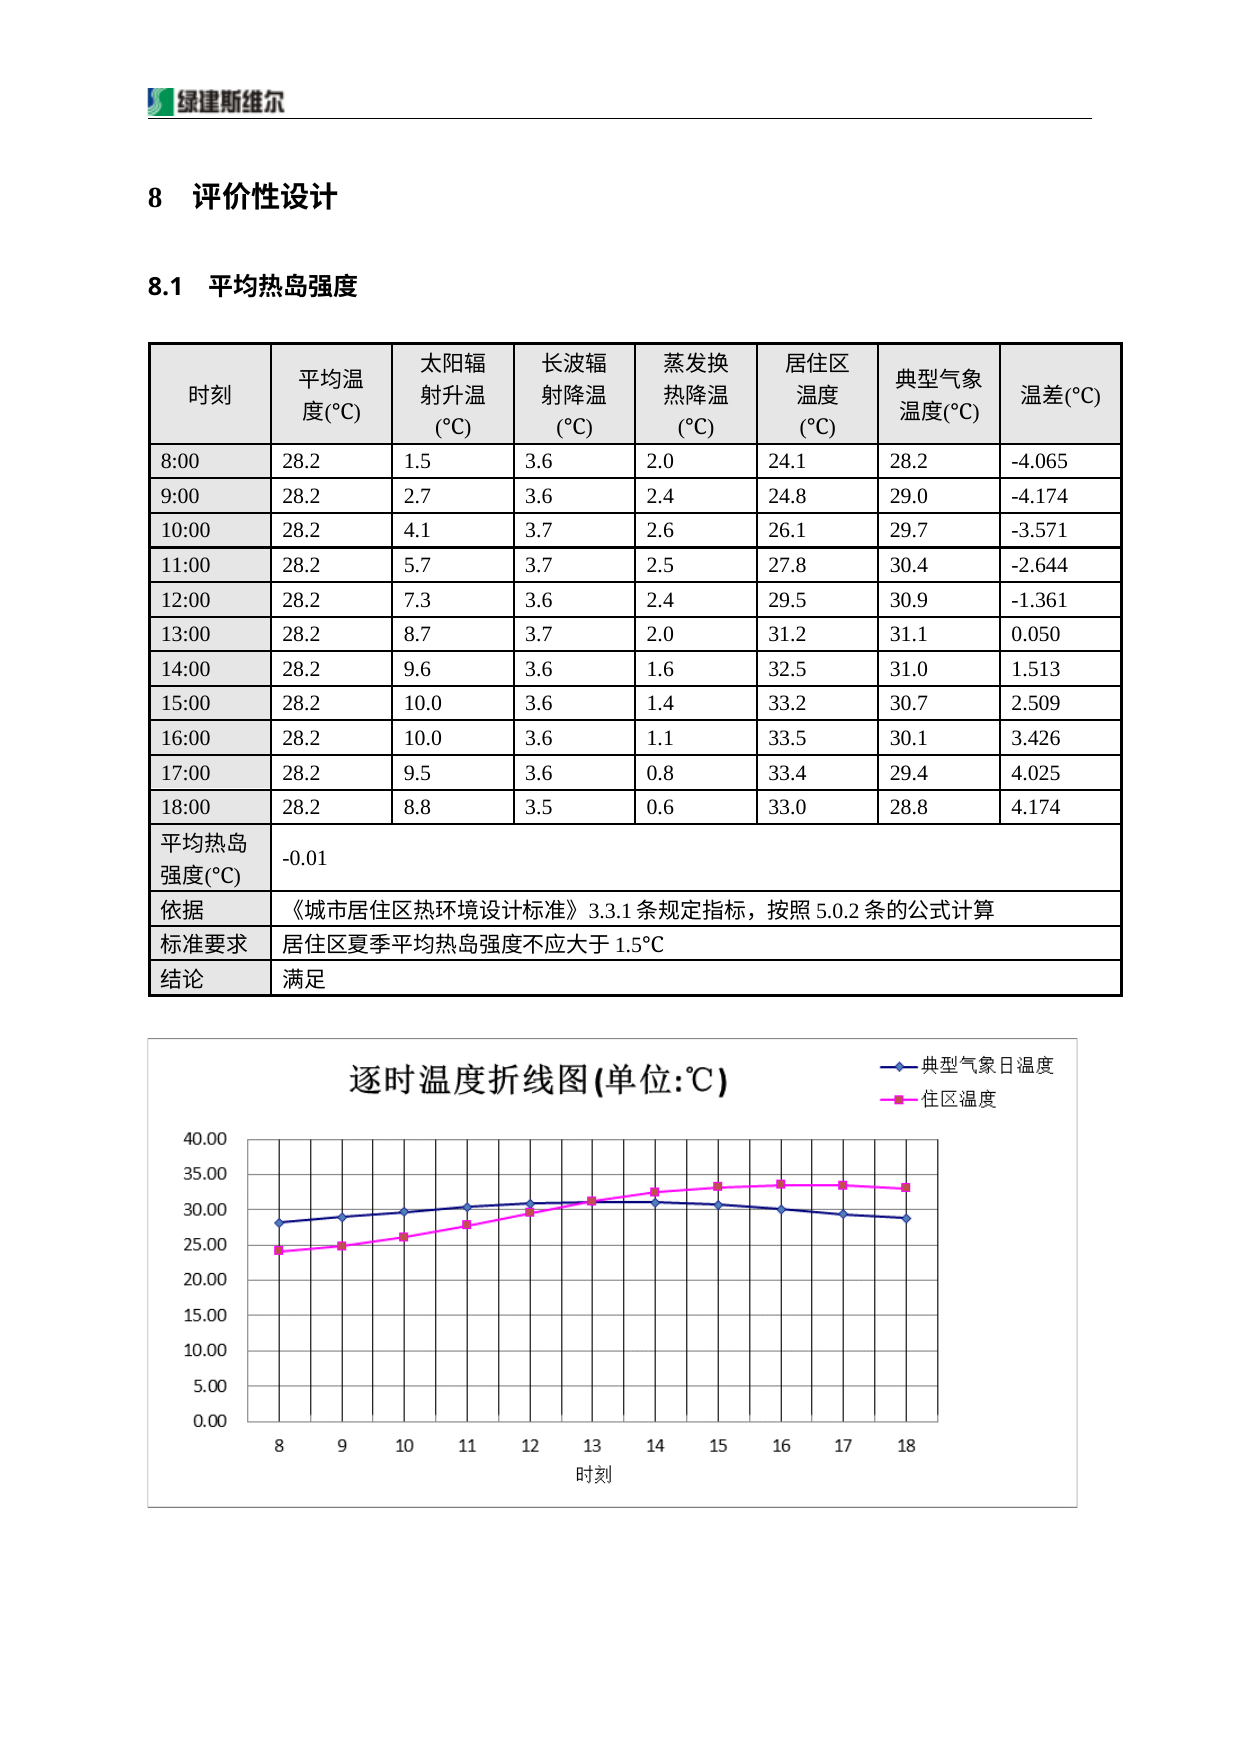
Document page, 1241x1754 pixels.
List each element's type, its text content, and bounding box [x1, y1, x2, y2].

table_header 蒸发换 热降温 (℃) [636, 345, 756, 443]
table_cell 4.174 [1001, 791, 1120, 823]
table_cell 3.6 [515, 445, 634, 477]
table_cell 居住区夏季平均热岛强度不应大于1.5℃ [272, 927, 1120, 959]
table_cell 13:00 [151, 618, 270, 650]
table_cell 4.025 [1001, 756, 1120, 788]
table_cell 8:00 [151, 445, 270, 477]
table_cell 30.4 [879, 549, 999, 581]
subtitle 平均热岛强度 [148, 252, 1092, 317]
table_header 温差(℃) [1001, 345, 1120, 443]
table_header 太阳辐 射升温 (℃) [393, 345, 513, 443]
table_cell 1.6 [636, 652, 756, 685]
table_cell 2.5 [636, 549, 756, 581]
table_cell 28.8 [879, 791, 999, 823]
table_cell 15:00 [151, 687, 270, 719]
table_cell 11:00 [151, 549, 270, 581]
table_cell 10.0 [393, 687, 513, 719]
table_cell 3.6 [515, 583, 634, 616]
table_cell 0.8 [636, 756, 756, 788]
table_cell 12:00 [151, 583, 270, 616]
picture [147, 1038, 1078, 1508]
table_cell 2.4 [636, 479, 756, 512]
table_cell 33.5 [758, 721, 877, 754]
table_cell -2.644 [1001, 549, 1120, 581]
table_cell -4.174 [1001, 479, 1120, 512]
table_cell 33.0 [758, 791, 877, 823]
table_cell 28.2 [879, 445, 999, 477]
table_cell 4.1 [393, 514, 513, 546]
table_cell 28.2 [272, 652, 391, 685]
table_cell 3.426 [1001, 721, 1120, 754]
table_cell 3.6 [515, 652, 634, 685]
table_cell 1.1 [636, 721, 756, 754]
table_cell 29.0 [879, 479, 999, 512]
table_cell 24.1 [758, 445, 877, 477]
table_cell 31.1 [879, 618, 999, 650]
table_cell 30.7 [879, 687, 999, 719]
table_cell -4.065 [1001, 445, 1120, 477]
table_cell 9.5 [393, 756, 513, 788]
table_cell 8.7 [393, 618, 513, 650]
table_cell 28.2 [272, 687, 391, 719]
table_cell 5.7 [393, 549, 513, 581]
table_cell 14:00 [151, 652, 270, 685]
table_cell 26.1 [758, 514, 877, 546]
table_cell 29.4 [879, 756, 999, 788]
table_cell 16:00 [151, 721, 270, 754]
table_cell 2.0 [636, 618, 756, 650]
table_cell 33.2 [758, 687, 877, 719]
table_cell 28.2 [272, 583, 391, 616]
table_cell 28.2 [272, 756, 391, 788]
table_cell 31.2 [758, 618, 877, 650]
table_cell 28.2 [272, 445, 391, 477]
table_cell 24.8 [758, 479, 877, 512]
table_cell 28.2 [272, 479, 391, 512]
table_cell 9.6 [393, 652, 513, 685]
table_cell 27.8 [758, 549, 877, 581]
table_cell 30.9 [879, 583, 999, 616]
table_cell 依据 [151, 892, 270, 925]
table_cell -1.361 [1001, 583, 1120, 616]
table_cell 3.7 [515, 514, 634, 546]
table_cell 满足 [272, 961, 1120, 994]
table_cell 18:00 [151, 791, 270, 823]
table_header 平均温 度(℃) [272, 345, 391, 443]
table_cell 1.4 [636, 687, 756, 719]
table_cell 0.6 [636, 791, 756, 823]
table_cell 33.4 [758, 756, 877, 788]
table_cell 标准要求 [151, 927, 270, 959]
table_cell 平均热岛 强度(℃) [151, 825, 270, 890]
table_header 时刻 [151, 345, 270, 443]
table_cell 2.4 [636, 583, 756, 616]
table_cell 30.1 [879, 721, 999, 754]
table_cell 2.7 [393, 479, 513, 512]
table_cell 1.513 [1001, 652, 1120, 685]
table_cell -0.01 [272, 825, 1120, 890]
picture [147, 88, 288, 116]
table_cell 29.5 [758, 583, 877, 616]
table_cell 3.6 [515, 479, 634, 512]
table_cell 2.509 [1001, 687, 1120, 719]
table_cell 3.6 [515, 721, 634, 754]
table_cell 32.5 [758, 652, 877, 685]
table_cell 28.2 [272, 514, 391, 546]
table_cell 17:00 [151, 756, 270, 788]
table_cell 1.5 [393, 445, 513, 477]
table_cell 28.2 [272, 549, 391, 581]
table_header 居住区 温度 (℃) [758, 345, 877, 443]
table_cell -3.571 [1001, 514, 1120, 546]
table_cell 31.0 [879, 652, 999, 685]
table_cell 2.0 [636, 445, 756, 477]
table_header 典型气象 温度(℃) [879, 345, 999, 443]
table_cell 3.6 [515, 756, 634, 788]
table_cell 10.0 [393, 721, 513, 754]
table_cell 28.2 [272, 721, 391, 754]
table_cell 28.2 [272, 618, 391, 650]
table_cell 《城市居住区热环境设计标准》3.3.1条规定指标，按照5.0.2条的公式计算 [272, 892, 1120, 925]
table_cell 7.3 [393, 583, 513, 616]
table_header 长波辐 射降温 (℃) [515, 345, 634, 443]
table_cell 3.5 [515, 791, 634, 823]
table_cell 3.7 [515, 618, 634, 650]
table_cell 28.2 [272, 791, 391, 823]
table_cell 3.7 [515, 549, 634, 581]
subtitle 评价性设计 [148, 162, 1092, 227]
table_cell 10:00 [151, 514, 270, 546]
table_cell 29.7 [879, 514, 999, 546]
table_cell 9:00 [151, 479, 270, 512]
table_cell 2.6 [636, 514, 756, 546]
table_cell 结论 [151, 961, 270, 994]
table_cell 8.8 [393, 791, 513, 823]
table_cell 3.6 [515, 687, 634, 719]
table_cell 0.050 [1001, 618, 1120, 650]
